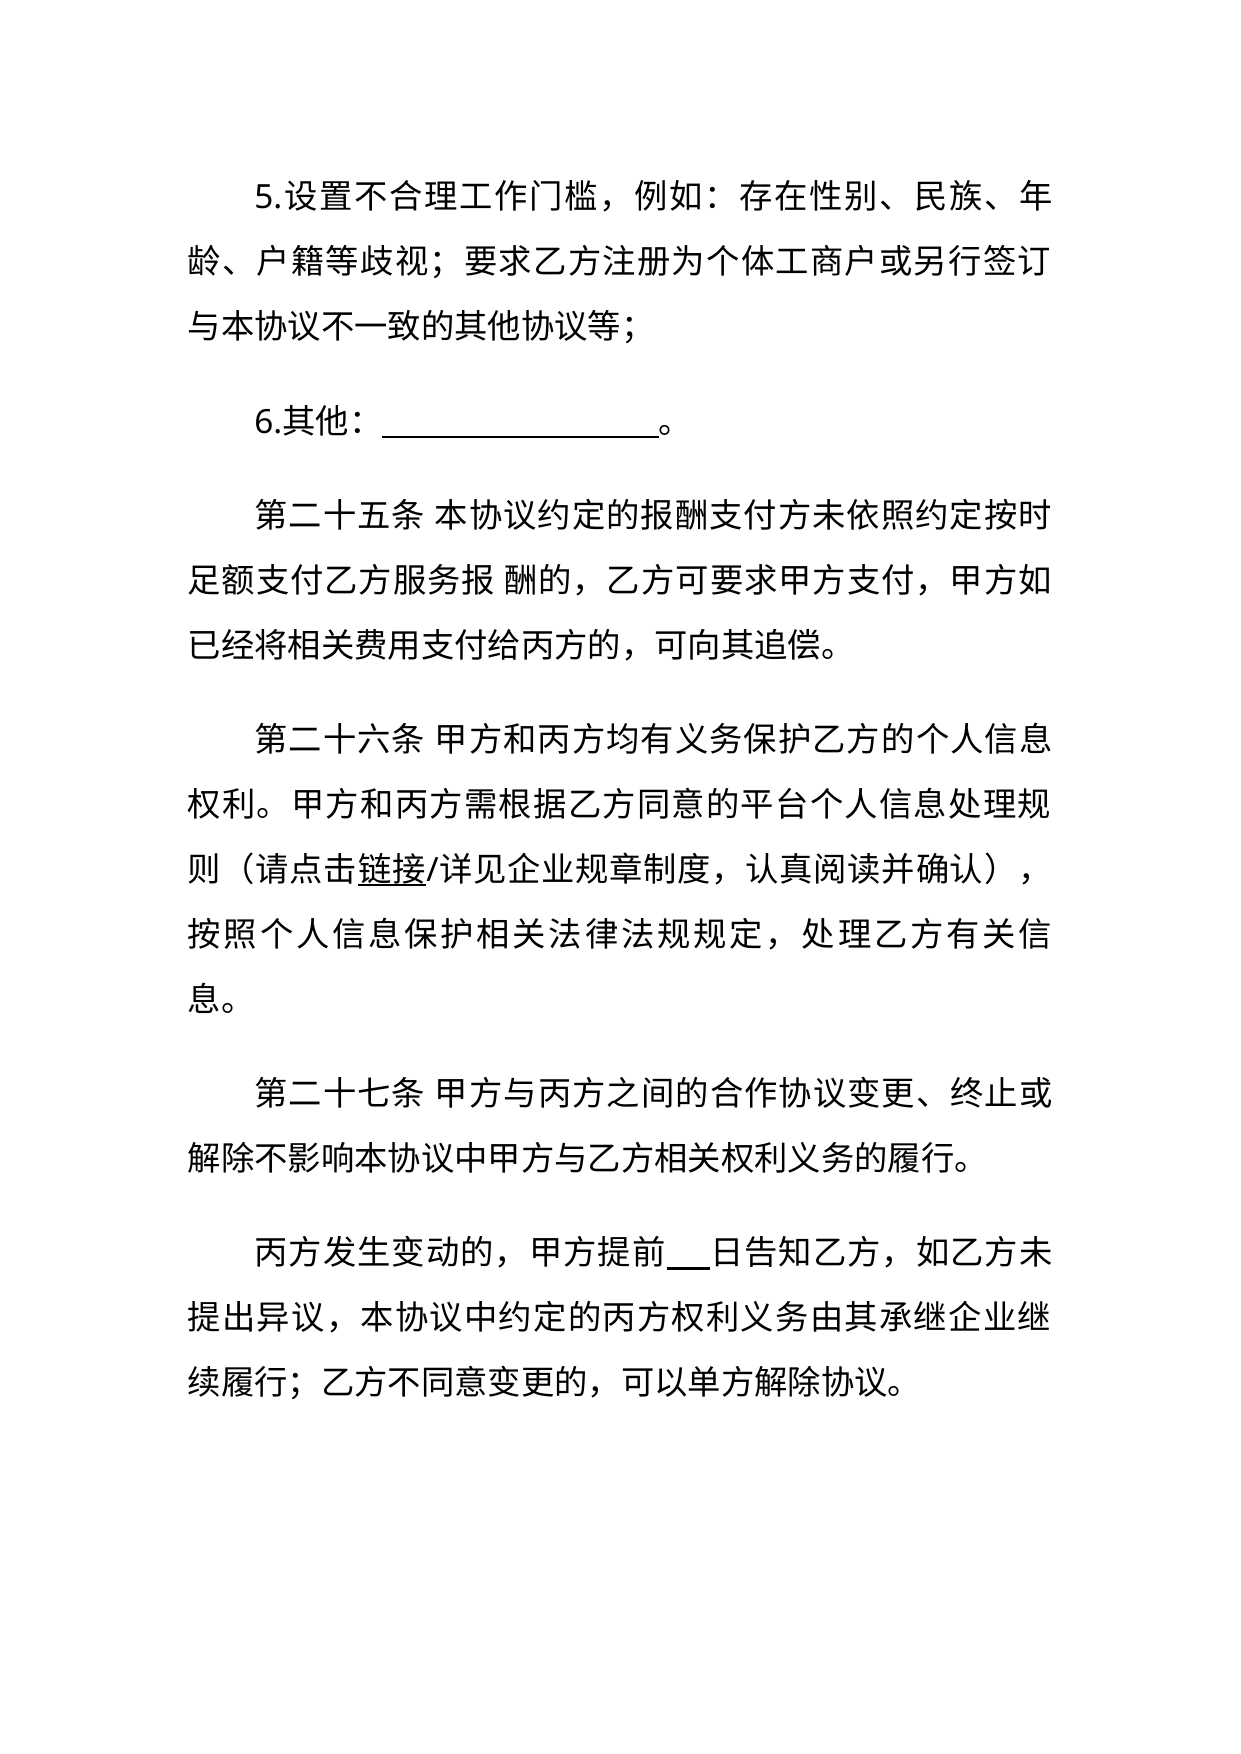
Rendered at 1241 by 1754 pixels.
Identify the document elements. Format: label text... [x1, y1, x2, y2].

text 第二十五条 本协议约定的报酬支付方未依照约定按时足额支付乙方服务报 酬的，乙方可要求甲方支付，甲方如已经将相关费用支付给丙方的，可向其追偿。 [187, 480, 1053, 675]
text 5.设置不合理工作门槛，例如：存在性别、民族、年龄、户籍等歧视；要求乙方注册为个体工商户或另行签订与本协议不一致的其他协议等； [187, 162, 1053, 357]
text 第二十六条 甲方和丙方均有义务保护乙方的个人信息权利。甲方和丙方需根据乙方同意的平台个人信息处理规则（请点击链接/详见企业规章制度，认真阅读并确认），按照个人信息保护相关法律法规规定，处理乙方有关信息。 [187, 704, 1053, 1029]
text 6.其他： 。 [187, 386, 1053, 451]
text 第二十七条 甲方与丙方之间的合作协议变更、终止或解除不影响本协议中甲方与乙方相关权利义务的履行。 [187, 1059, 1053, 1189]
text 丙方发生变动的，甲方提前 日告知乙方，如乙方未提出异议，本协议中约定的丙方权利义务由其承继企业继续履行；乙方不同意变更的，可以单方解除协议。 [187, 1218, 1053, 1413]
